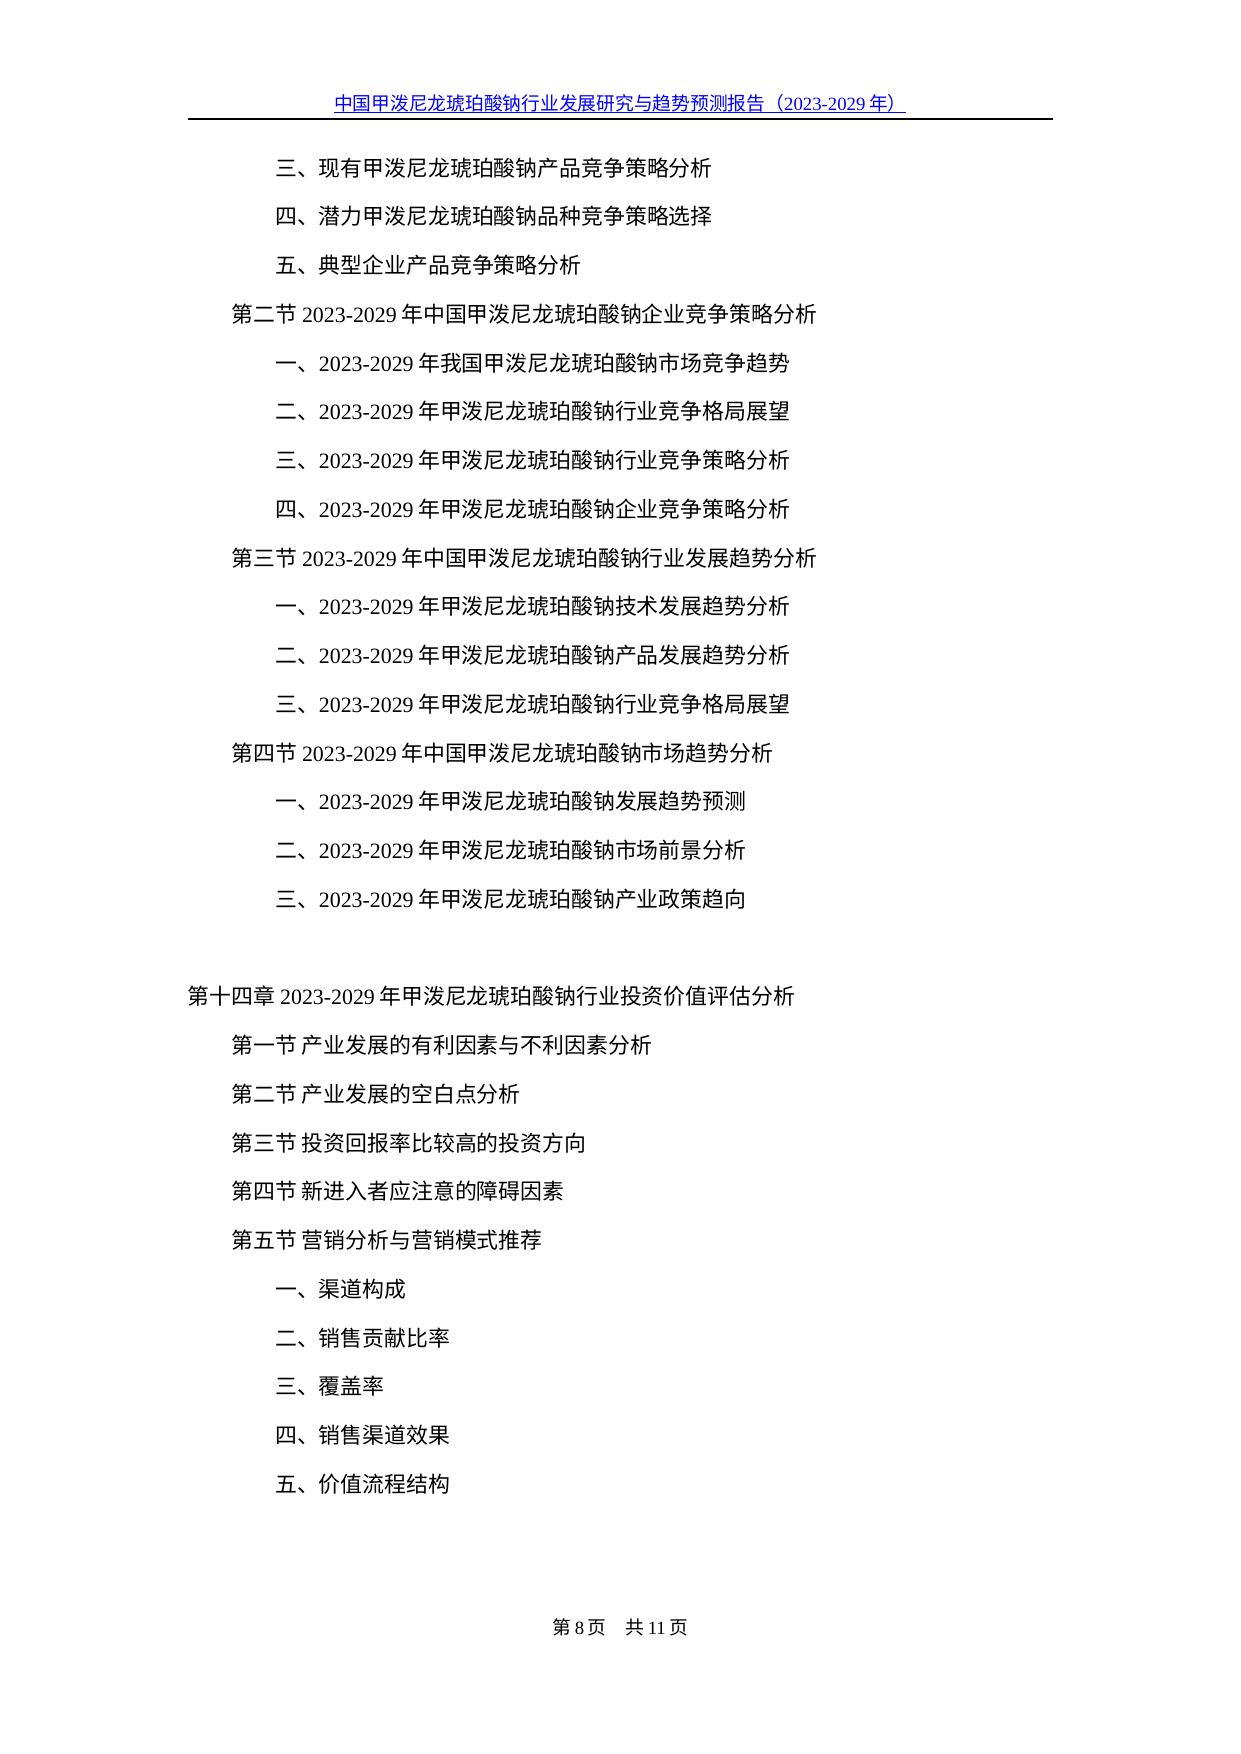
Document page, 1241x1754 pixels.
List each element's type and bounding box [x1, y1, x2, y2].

text [187, 150, 1053, 1499]
